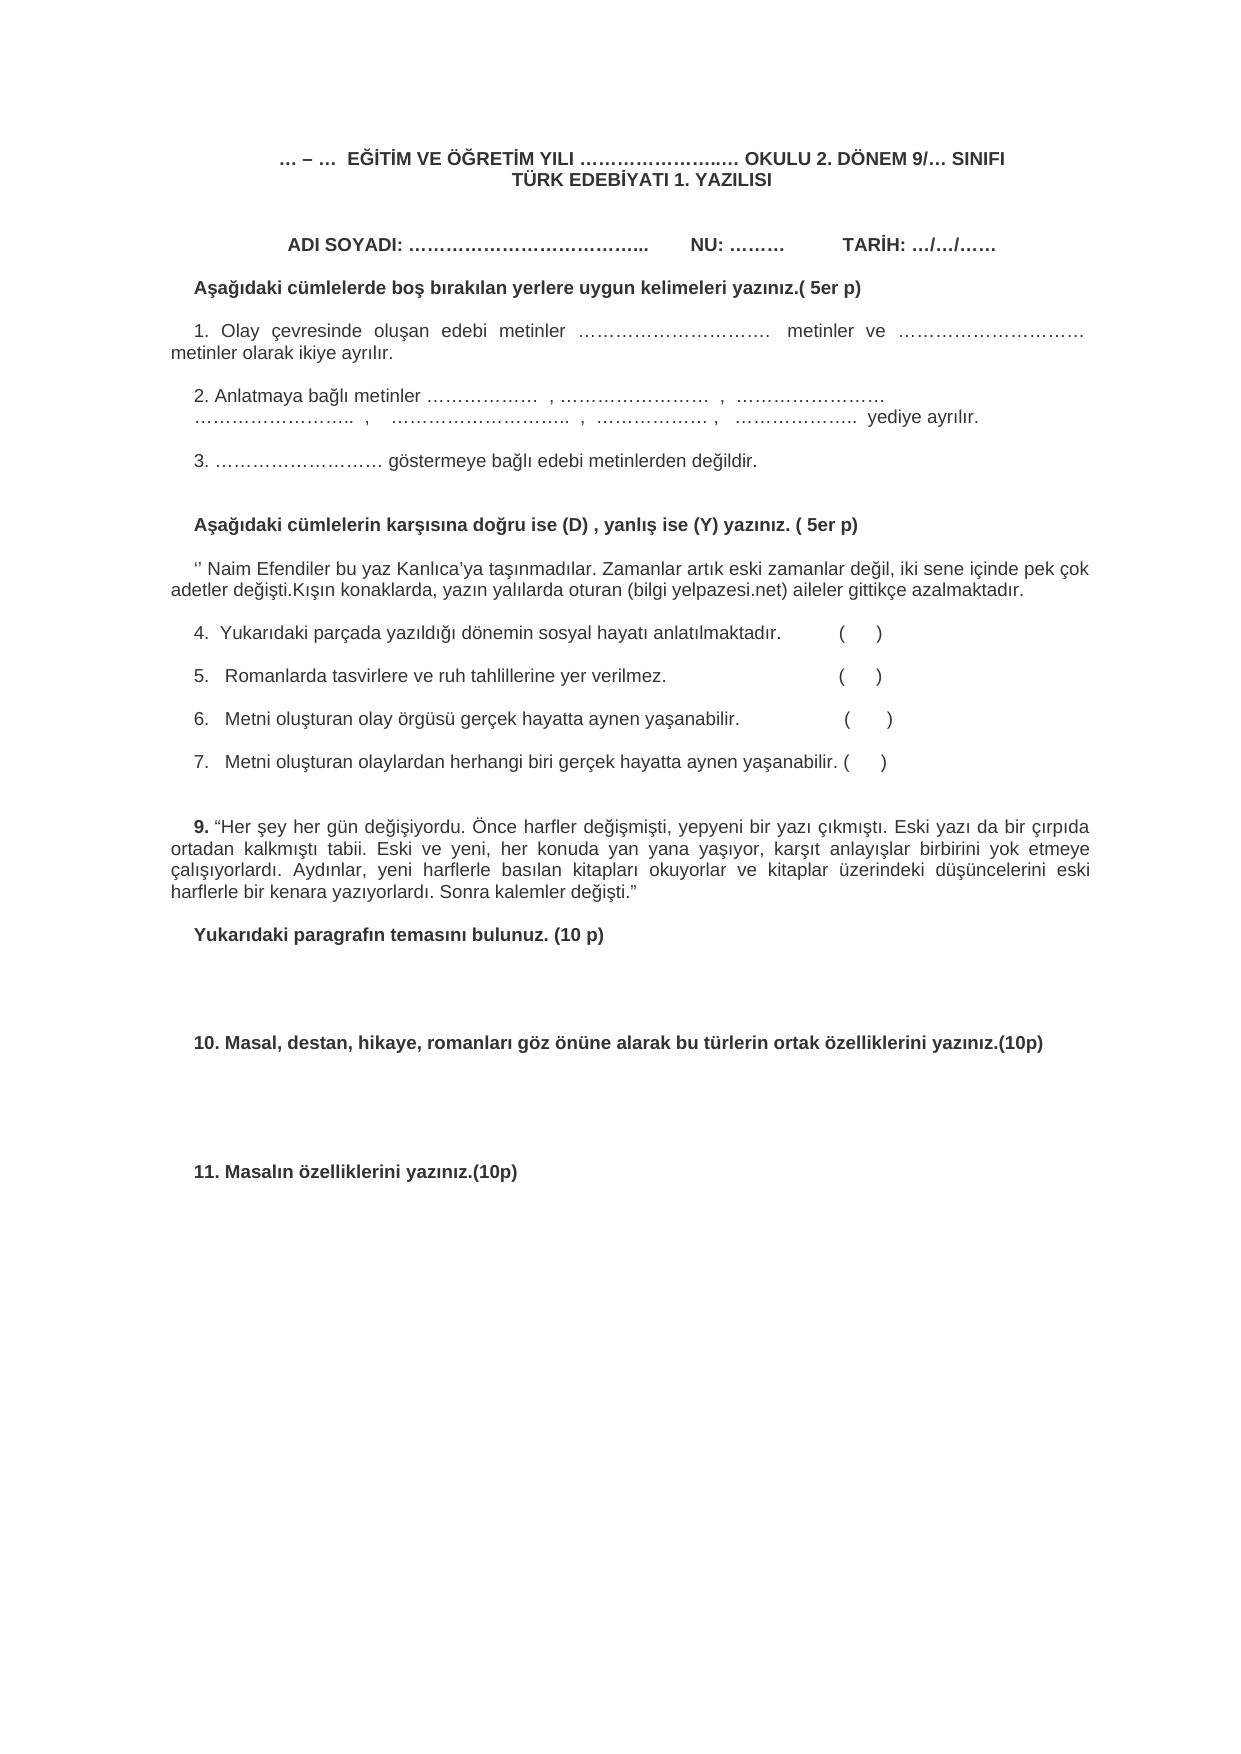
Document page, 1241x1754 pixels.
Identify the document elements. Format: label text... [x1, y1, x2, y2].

text TÜRK EDEBİYATI 1. YAZILISI [171, 169, 1090, 191]
text 2. Anlatmaya bağlı metinler ……………… , …………………… , …………………… [171, 385, 1090, 406]
text ADI SOYADI: ………………………………... NU: ……… TARİH: …/…/…… [171, 234, 1090, 255]
text ‘’ Naim Efendiler bu yaz Kanlıca’ya taşınmadılar. Zamanlar artık eski zamanlar değil, iki sene içinde pek çok adetler değişti.Kışın konaklarda, yazın yalılarda oturan (bilgi yelpazesi.net) aileler gittikçe azalmaktadır. [171, 557, 1090, 600]
text 11. Masalın özelliklerini yazınız.(10p) [171, 1161, 1090, 1183]
text Aşağıdaki cümlelerin karşısına doğru ise (D) , yanlış ise (Y) yazınız. ( 5er p) [171, 514, 1090, 536]
text 4. Yukarıdaki parçada yazıldığı dönemin sosyal hayatı anlatılmaktadır. ( ) [171, 622, 1090, 643]
text … – … EĞİTİM VE ÖĞRETİM YILI …………………..… OKULU 2. DÖNEM 9/… SINIFI [171, 148, 1090, 169]
text 3. ……………………… göstermeye bağlı edebi metinlerden değildir. [171, 449, 1090, 471]
text 5. Romanlarda tasvirlere ve ruh tahlillerine yer verilmez. ( ) [171, 665, 1090, 687]
text 9. “Her şey her gün değişiyordu. Önce harfler değişmişti, yepyeni bir yazı çıkmıştı. Eski yazı da bir çırpıda ortadan kalkmıştı tabii. Eski ve yeni, her konuda yan yana yaşıyor, karşıt anlayışlar birbirini yok etmeye çalışıyorlardı. Aydınlar, yeni harflerle basılan kitapları okuyorlar ve kitaplar üzerindeki düşüncelerini eski harflerle bir kenara yazıyorlardı. Sonra kalemler değişti.” [171, 816, 1090, 902]
text 1. Olay çevresinde oluşan edebi metinler …………………………. metinler ve ………………………… metinler olarak ikiye ayrılır. [171, 320, 1090, 363]
text 7. Metni oluşturan olaylardan herhangi biri gerçek hayatta aynen yaşanabilir. ( ) [171, 751, 1090, 773]
text 10. Masal, destan, hikaye, romanları göz önüne alarak bu türlerin ortak özelliklerini yazınız.(10p) [171, 1032, 1090, 1053]
text Yukarıdaki paragrafın temasını bulunuz. (10 p) [171, 924, 1090, 945]
text Aşağıdaki cümlelerde boş bırakılan yerlere uygun kelimeleri yazınız.( 5er p) [171, 277, 1090, 298]
text …………………….. , ……………………….. , ……………… , ……………….. yediye ayrılır. [171, 406, 1090, 428]
text 6. Metni oluşturan olay örgüsü gerçek hayatta aynen yaşanabilir. ( ) [171, 708, 1090, 730]
